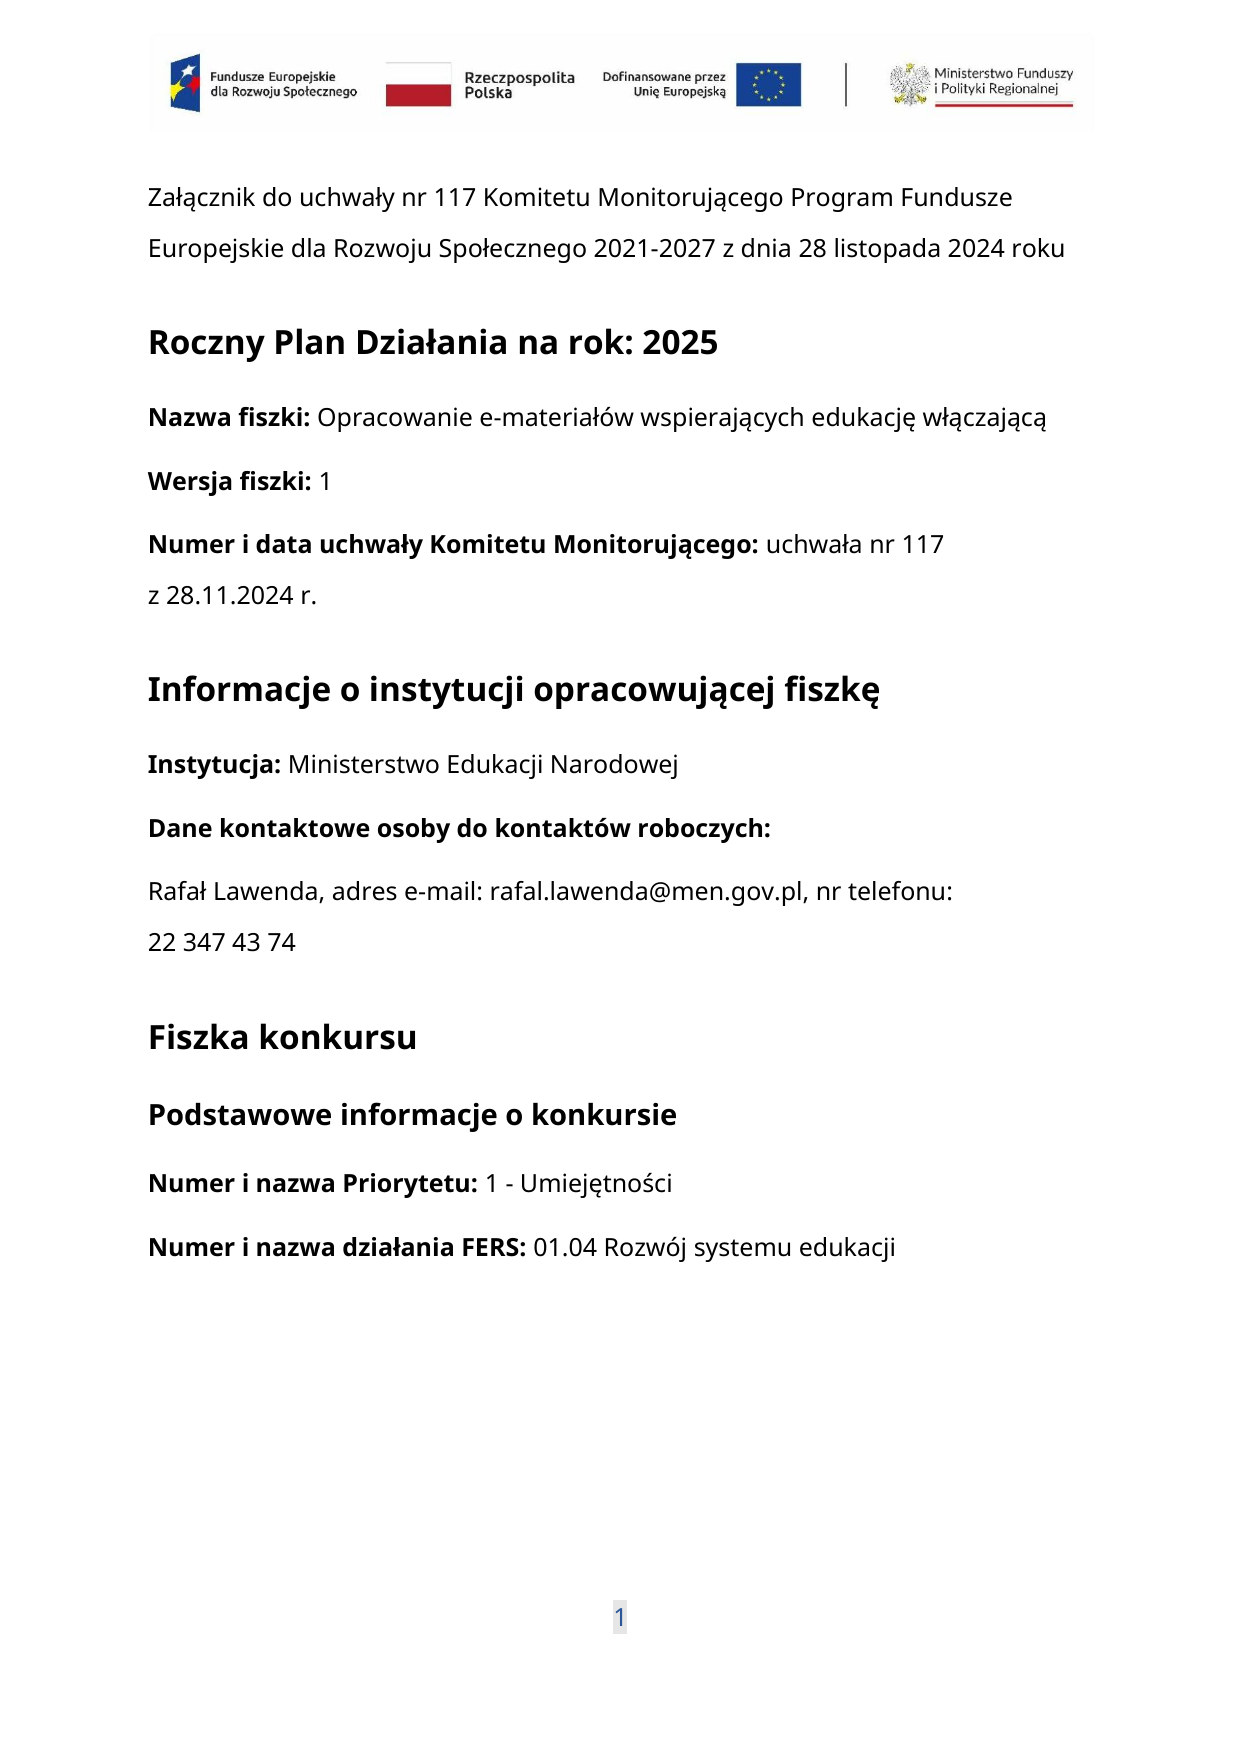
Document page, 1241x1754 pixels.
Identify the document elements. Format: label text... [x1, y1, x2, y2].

text Załącznik do uchwały nr 117 Komitetu Monitorującego Program Fundusze Europejskie dla Rozwoju Społecznego 2021-2027 z dnia 28 listopada 2024 roku [148, 179, 1093, 264]
picture [147, 30, 1097, 135]
text Numer i nazwa Priorytetu: 1 - Umiejętności [148, 1166, 1093, 1200]
text Dane kontaktowe osoby do kontaktów roboczych: [148, 810, 1093, 844]
subtitle Informacje o instytucji opracowującej fiszkę [148, 666, 1093, 712]
text Wersja fiszki: 1 [148, 463, 1093, 497]
text Rafał Lawenda, adres e-mail: rafal.lawenda@men.gov.pl, nr telefonu: 22 347 43 74 [148, 874, 1093, 959]
text Podstawowe informacje o konkursie [148, 1094, 1093, 1134]
text Instytucja: Ministerstwo Edukacji Narodowej [148, 747, 1093, 781]
subtitle Roczny Plan Działania na rok: 2025 [148, 319, 1093, 364]
subtitle Fiszka konkursu [148, 1013, 1093, 1059]
text Numer i nazwa działania FERS: 01.04 Rozwój systemu edukacji [148, 1230, 1093, 1264]
text Nazwa fiszki: Opracowanie e-materiałów wspierających edukację włączającą [148, 399, 1093, 434]
text Numer i data uchwały Komitetu Monitorującego: uchwała nr 117 z 28.11.2024 r. [148, 527, 1093, 612]
